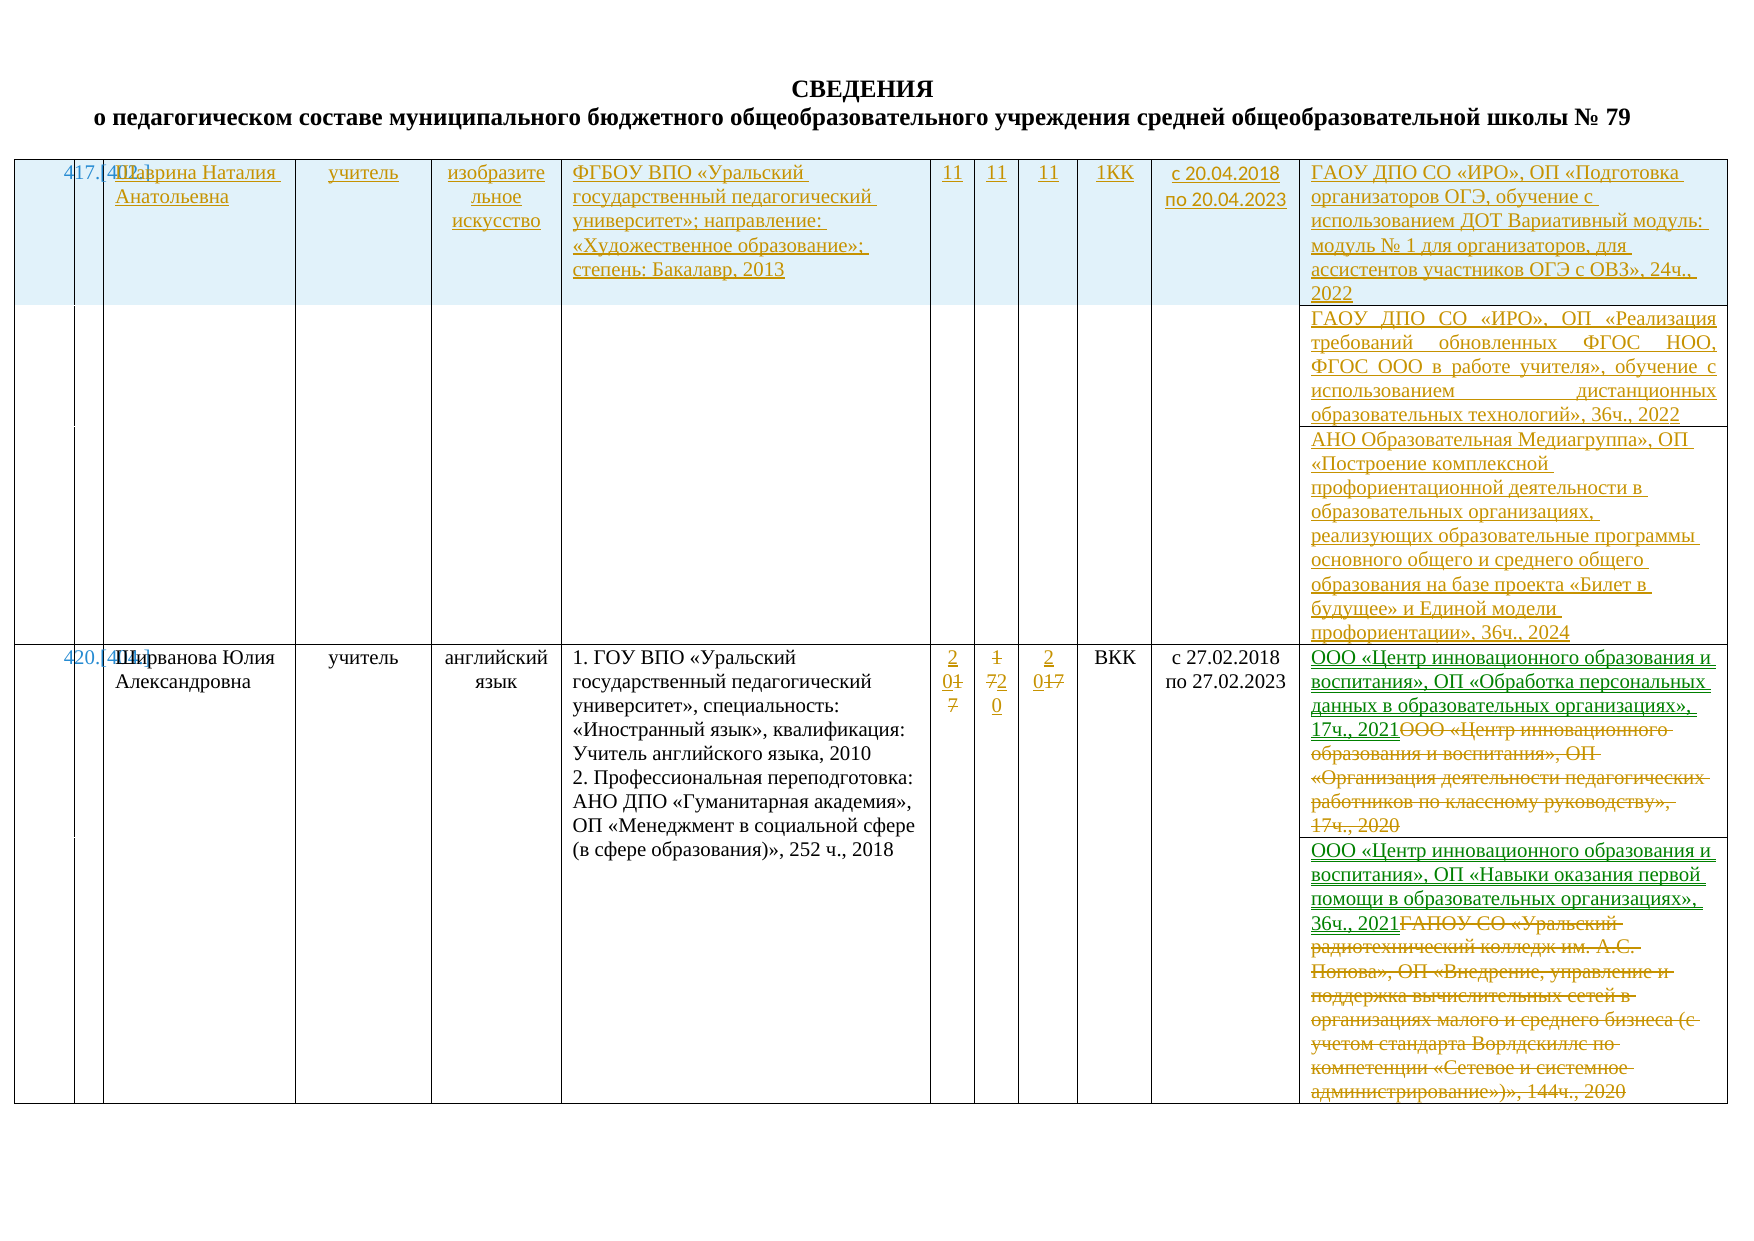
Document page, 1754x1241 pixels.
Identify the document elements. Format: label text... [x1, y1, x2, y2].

table_cell [1300, 306, 1727, 426]
table_cell [975, 645, 1018, 1103]
table_cell 1. ГОУ ВПО «Уральский государственный педагогический университет», специальность: «Иностранный язык», квалификация: Учитель английского языка, 2010 2. Профессиональная переподготовка: АНО ДПО «Гуманитарная академия», ОП «Менеджмент в социальной сфере (в сфере образования)», 252 ч., 2018 [562, 645, 930, 1103]
table_cell учитель [296, 645, 431, 1103]
table_cell Ширванова Юлия Александровна [104, 645, 295, 1103]
table_cell [1019, 645, 1077, 1103]
table_cell ВКК [1078, 645, 1151, 1103]
table_cell [15, 645, 103, 1103]
table_cell английский язык [432, 645, 561, 1103]
table_cell [931, 645, 974, 1103]
table_cell [1300, 838, 1727, 1103]
table_cell [1300, 645, 1727, 837]
table_cell [1300, 427, 1727, 644]
table_cell с 27.02.2018 по 27.02.2023 [1152, 645, 1299, 1103]
